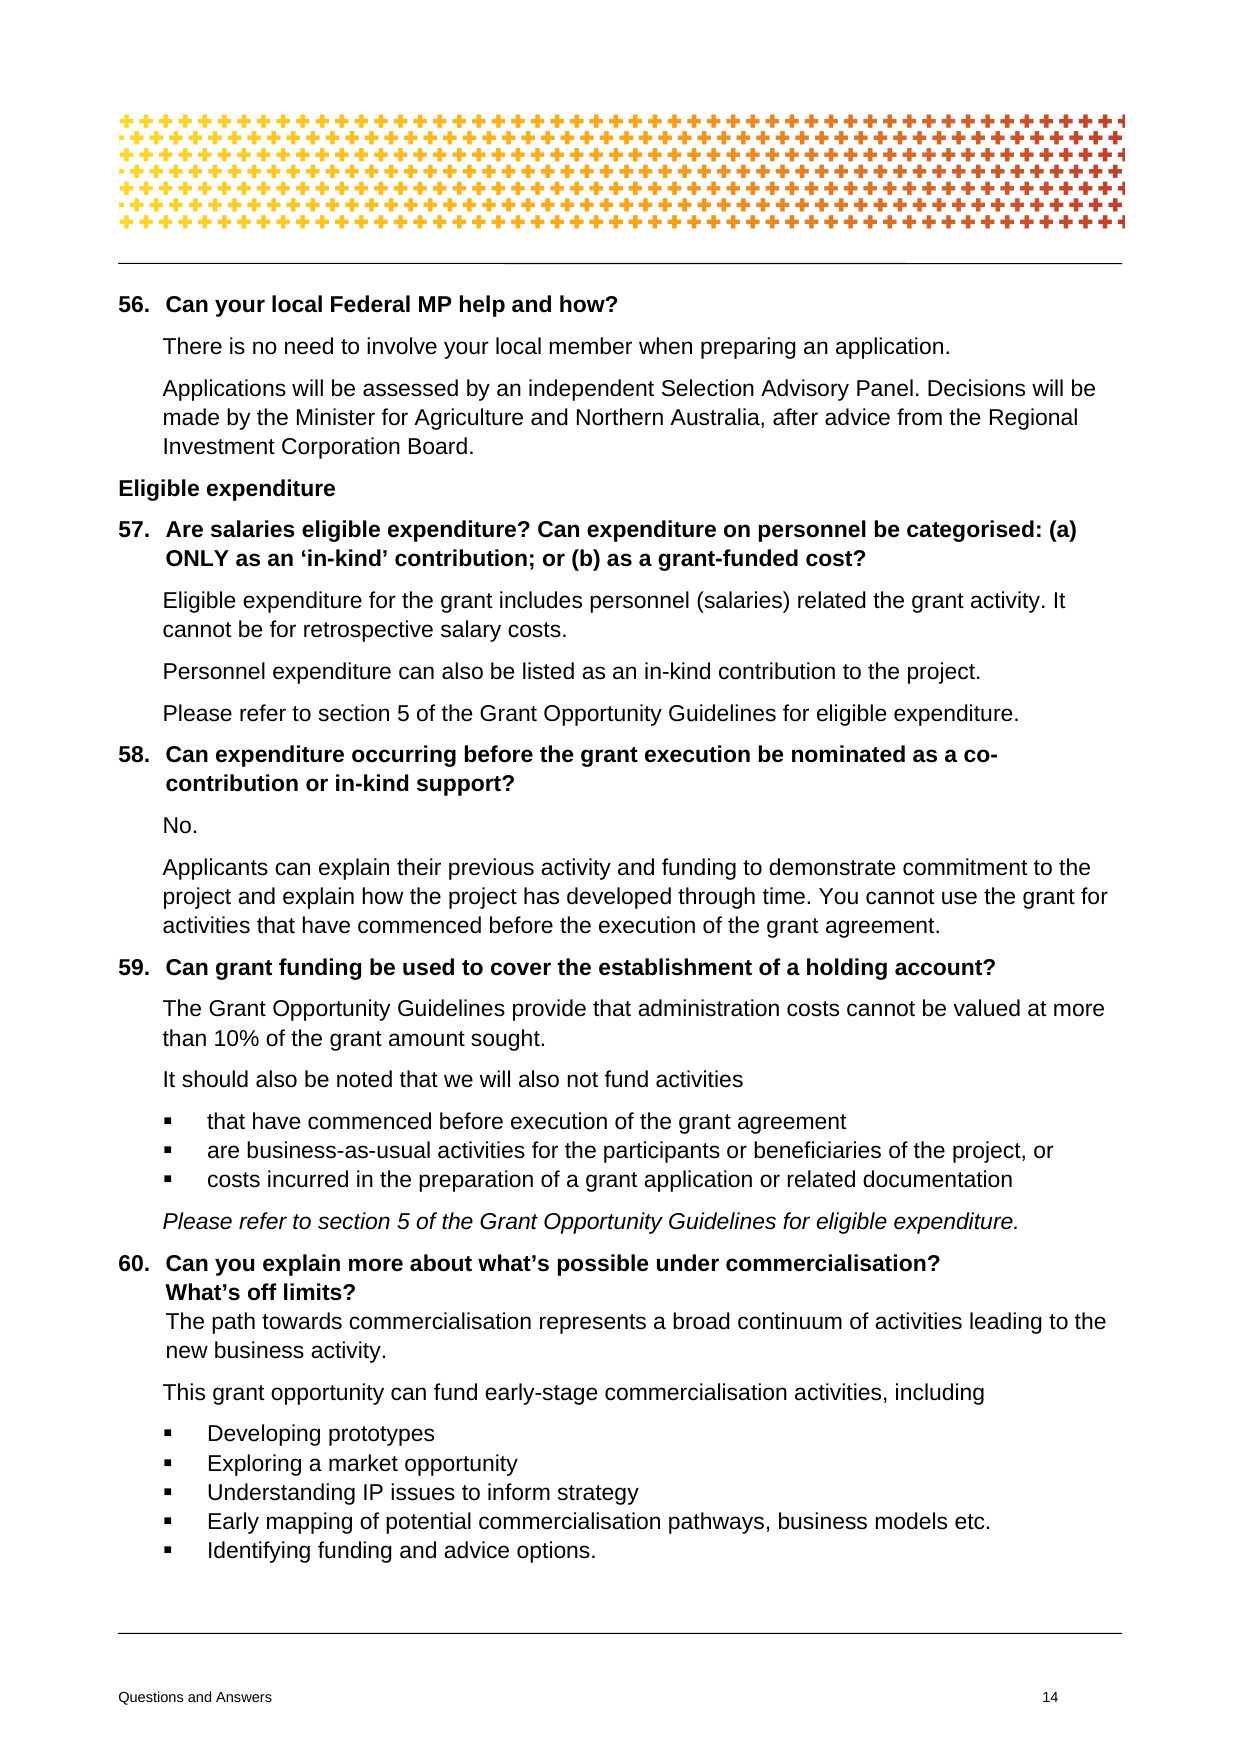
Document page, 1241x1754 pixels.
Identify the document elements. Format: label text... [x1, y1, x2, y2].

text It should also be noted that we will also not fund activities [162, 1063, 1122, 1092]
text No. [162, 809, 1122, 838]
text Can grant funding be used to cover the establishment of a holding account? [118, 951, 1122, 980]
text Applications will be assessed by an independent Selection Advisory Panel. Decisions will be made by the Minister for Agriculture and Northern Australia, after advice from the Regional Investment Corporation Board. [162, 372, 1122, 459]
text Personnel expenditure can also be listed as an in-kind contribution to the project. [162, 655, 1122, 684]
text Are salaries eligible expenditure? Can expenditure on personnel be categorised: (a) ONLY as an ‘in-kind’ contribution; or (b) as a grant-funded cost? [118, 513, 1122, 572]
text Please refer to section 5 of the Grant Opportunity Guidelines for eligible expenditure. [162, 697, 1122, 726]
list Understanding IP issues to inform strategy [162, 1476, 1122, 1505]
list Developing prototypes [162, 1417, 1122, 1447]
text There is no need to involve your local member when preparing an application. [162, 330, 1122, 359]
list Identifying funding and advice options. [162, 1534, 1122, 1563]
text The Grant Opportunity Guidelines provide that administration costs cannot be valued at more than 10% of the grant amount sought. [162, 992, 1122, 1051]
list that have commenced before execution of the grant agreement [162, 1105, 1122, 1134]
text Please refer to section 5 of the Grant Opportunity Guidelines for eligible expenditure. [162, 1205, 1122, 1234]
subtitle Eligible expenditure [118, 472, 1122, 501]
list Early mapping of potential commercialisation pathways, business models etc. [162, 1505, 1122, 1534]
text Applicants can explain their previous activity and funding to demonstrate commitment to the project and explain how the project has developed through time. You cannot use the grant for activities that have commenced before the execution of the grant agreement. [162, 851, 1122, 938]
list are business-as-usual activities for the participants or beneficiaries of the project, or [162, 1134, 1122, 1163]
text Can expenditure occurring before the grant execution be nominated as a co-contribution or in-kind support? [118, 738, 1122, 797]
text Eligible expenditure for the grant includes personnel (salaries) related the grant activity. It cannot be for retrospective salary costs. [162, 584, 1122, 642]
text This grant opportunity can fund early-stage commercialisation activities, including [162, 1376, 1122, 1405]
picture [112, 112, 1125, 237]
text Can you explain more about what’s possible under commercialisation? What’s off limits? The path towards commercialisation represents a broad continuum of activities leading to the new business activity. [118, 1247, 1122, 1363]
list costs incurred in the preparation of a grant application or related documentation [162, 1163, 1122, 1192]
list Exploring a market opportunity [162, 1447, 1122, 1476]
text Can your local Federal MP help and how? [118, 288, 1122, 317]
